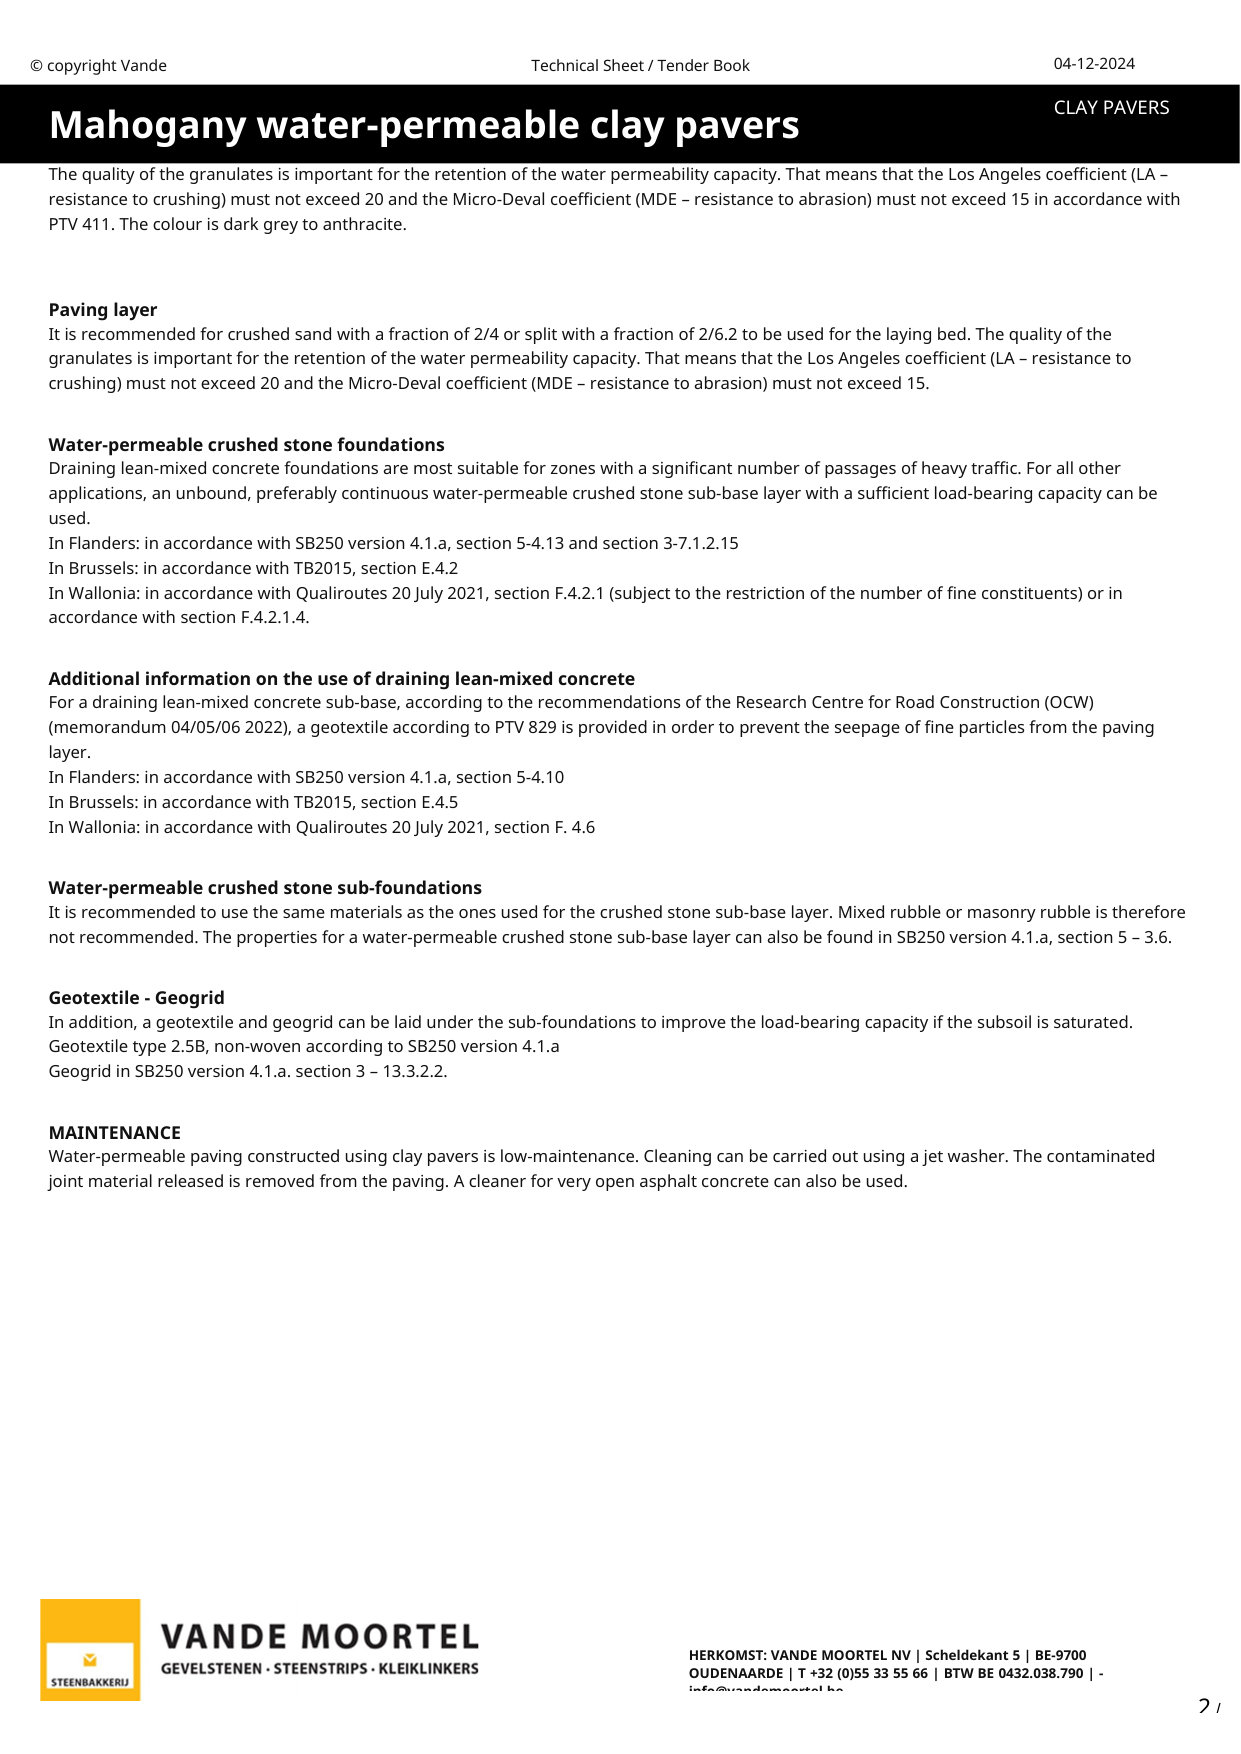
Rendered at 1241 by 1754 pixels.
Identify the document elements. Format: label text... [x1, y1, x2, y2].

text Water-permeable paving constructed using clay pavers is low-maintenance. Cleaning can be carried out using a jet washer. The contaminated joint material released is removed from the paving. A cleaner for very open asphalt concrete can also be used. [48, 1145, 1192, 1192]
subtitle MAINTENANCE [48, 1120, 1240, 1144]
subtitle Geotextile - Geogrid [48, 986, 1240, 1010]
text It is recommended to use the same materials as the ones used for the crushed stone sub-base layer. Mixed rubble or masonry rubble is therefore not recommended. The properties for a water-permeable crushed stone sub-base layer can also be found in SB250 version 4.1.a, section 5 – 3.6. [48, 900, 1192, 982]
text In addition, a geotextile and geogrid can be laid under the sub-foundations to improve the load-bearing capacity if the subsoil is saturated. Geotextile type 2.5B, non-woven according to SB250 version 4.1.a Geogrid in SB250 version 4.1.a. section 3 – 13.3.2.2. [48, 1010, 1192, 1117]
text It is recommended for crushed sand with a fraction of 2/4 or split with a fraction of 2/6.2 to be used for the laying bed. The quality of the granulates is important for the retention of the water permeability capacity. That means that the Los Angeles coefficient (LA – resistance to crushing) must not exceed 20 and the Micro-Deval coefficient (MDE – resistance to abrasion) must not exceed 15. [48, 322, 1192, 429]
subtitle Water-permeable crushed stone sub-foundations [48, 876, 1240, 900]
text For a draining lean-mixed concrete sub-base, according to the recommendations of the Research Centre for Road Construction (OCW) (memorandum 04/05/06 2022), a geotextile according to PTV 829 is provided in order to prevent the seepage of fine particles from the paving layer. In Flanders: in accordance with SB250 version 4.1.a, section 5-4.10 In Brussels: in accordance with TB2015, section E.4.5 In Wallonia: in accordance with Qualiroutes 20 July 2021, section F. 4.6 [48, 691, 1192, 873]
subtitle Paving layer [48, 297, 1240, 322]
subtitle Water-permeable crushed stone foundations [48, 432, 1240, 456]
subtitle Additional information on the use of draining lean-mixed concrete [48, 666, 1240, 691]
picture [40, 1599, 479, 1701]
text Draining lean-mixed concrete foundations are most suitable for zones with a significant number of passages of heavy traffic. For all other applications, an unbound, preferably continuous water-permeable crushed stone sub-base layer with a sufficient load-bearing capacity can be used. In Flanders: in accordance with SB250 version 4.1.a, section 5-4.13 and section 3-7.1.2.15 In Brussels: in accordance with TB2015, section E.4.2 In Wallonia: in accordance with Qualiroutes 20 July 2021, section F.4.2.1 (subject to the restriction of the number of fine constituents) or in accordance with section F.4.2.1.4. [48, 457, 1192, 663]
